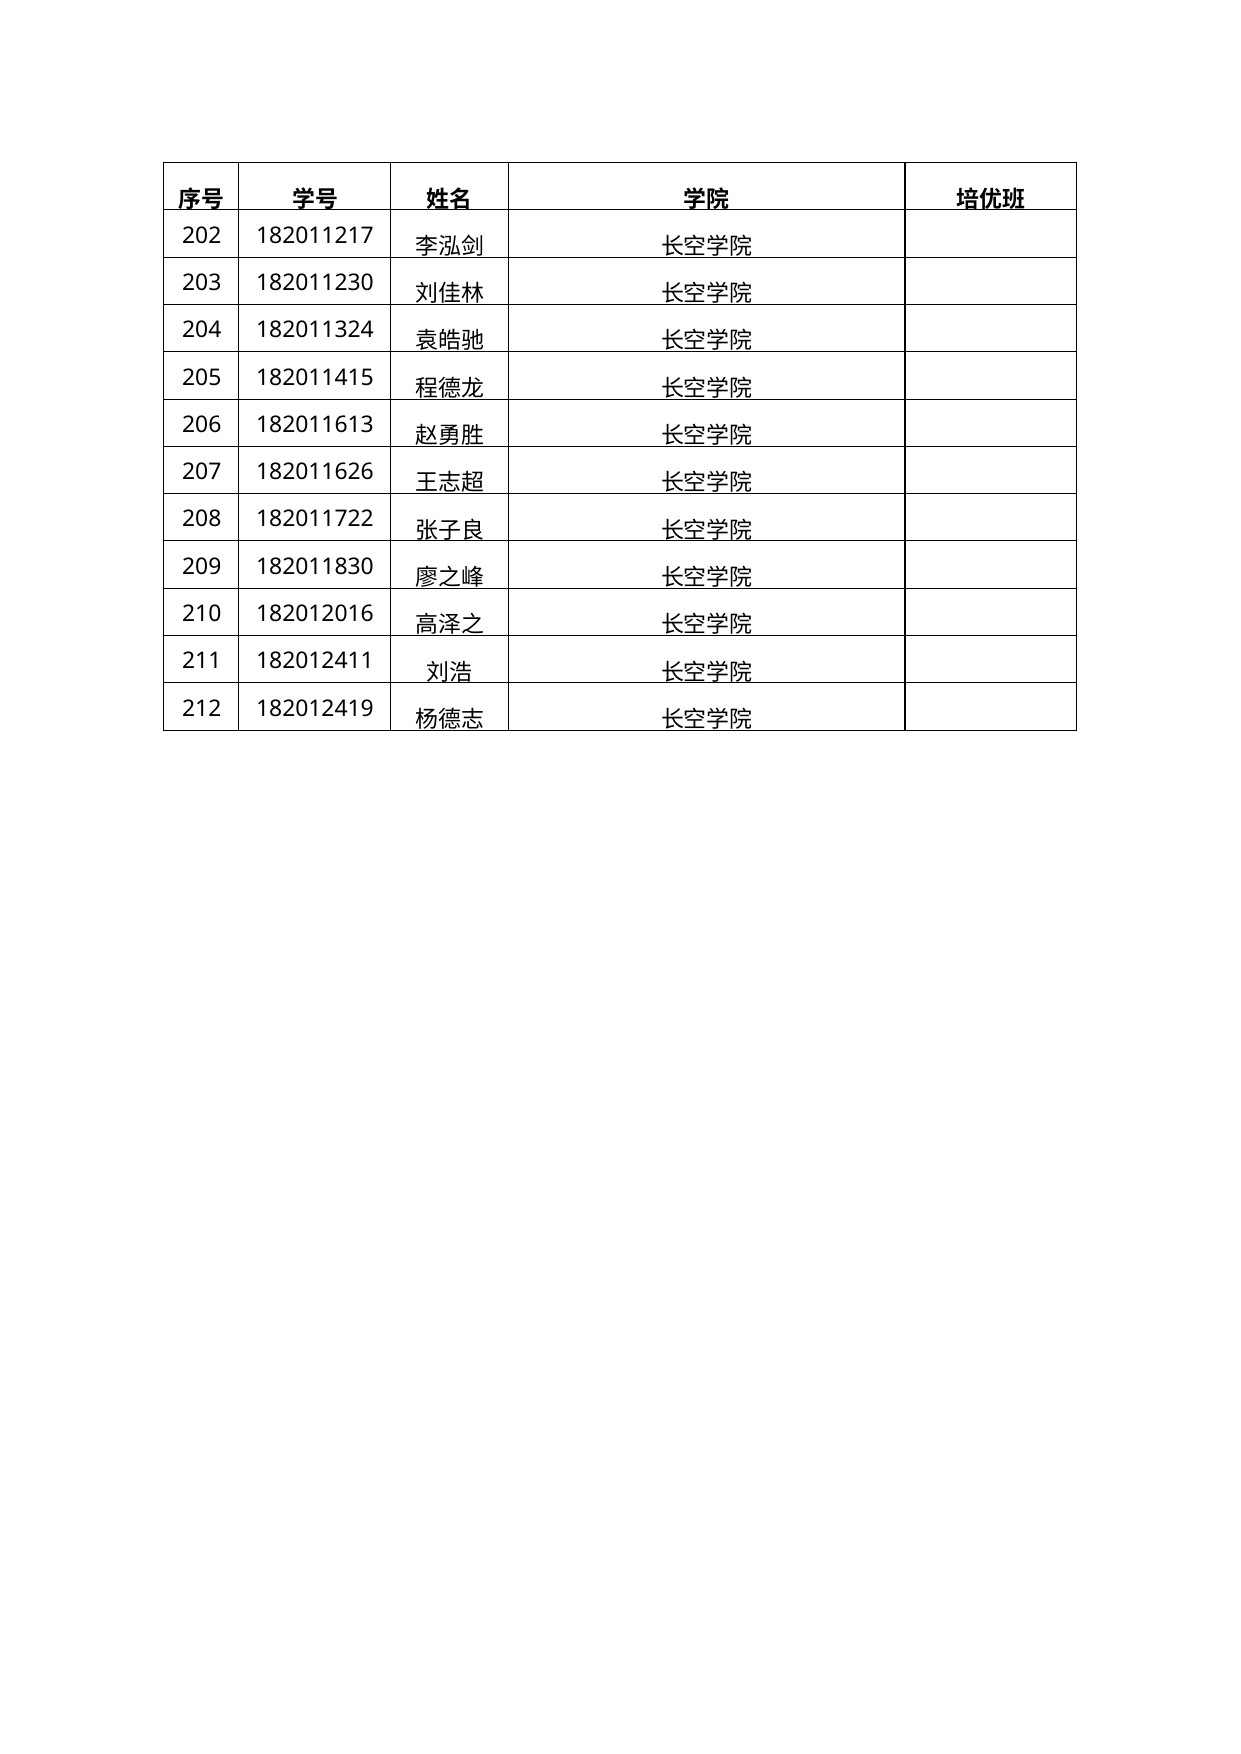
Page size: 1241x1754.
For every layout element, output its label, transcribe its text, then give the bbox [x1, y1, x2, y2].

table_cell [906, 494, 1076, 540]
table_header 序号 [164, 163, 238, 209]
table_cell 长空学院 [509, 494, 904, 540]
table_cell 刘浩 [391, 636, 508, 682]
table_cell 长空学院 [509, 352, 904, 398]
table_cell 程德龙 [391, 352, 508, 398]
table_cell 210 [164, 589, 238, 635]
table_header 培优班 [906, 163, 1076, 209]
table_cell 182012016 [239, 589, 390, 635]
table_cell 208 [164, 494, 238, 540]
table_header 学院 [509, 163, 904, 209]
table_cell 182011626 [239, 447, 390, 493]
table_cell [906, 352, 1076, 398]
table_cell [906, 305, 1076, 351]
table_cell 207 [164, 447, 238, 493]
table_cell 182011230 [239, 258, 390, 304]
table_cell 高泽之 [391, 589, 508, 635]
table_cell [906, 400, 1076, 446]
table_cell 刘佳林 [391, 258, 508, 304]
table_cell 182011722 [239, 494, 390, 540]
table_cell 长空学院 [509, 258, 904, 304]
table_cell 182011415 [239, 352, 390, 398]
table_cell 王志超 [391, 447, 508, 493]
table_cell 长空学院 [509, 541, 904, 588]
table_cell 209 [164, 541, 238, 588]
table_cell 长空学院 [509, 589, 904, 635]
table_cell [906, 636, 1076, 682]
table_cell 杨德志 [391, 683, 508, 729]
table_cell 212 [164, 683, 238, 729]
table_cell 182011217 [239, 210, 390, 257]
table_cell 廖之峰 [391, 541, 508, 588]
table_cell 李泓剑 [391, 210, 508, 257]
table_header 学号 [239, 163, 390, 209]
table_cell 赵勇胜 [391, 400, 508, 446]
table_cell 长空学院 [509, 210, 904, 257]
table_cell 袁皓驰 [391, 305, 508, 351]
table_cell 182012411 [239, 636, 390, 682]
table_cell 206 [164, 400, 238, 446]
table_cell [906, 258, 1076, 304]
table_cell 205 [164, 352, 238, 398]
table_cell 182011324 [239, 305, 390, 351]
table_header 姓名 [391, 163, 508, 209]
table_cell 204 [164, 305, 238, 351]
table_cell 长空学院 [509, 400, 904, 446]
table_cell 211 [164, 636, 238, 682]
table_cell 长空学院 [509, 305, 904, 351]
table_cell 长空学院 [509, 683, 904, 729]
table_cell [906, 589, 1076, 635]
table_cell [906, 683, 1076, 729]
table_cell 182011613 [239, 400, 390, 446]
table_cell 长空学院 [509, 636, 904, 682]
table_cell 张子良 [391, 494, 508, 540]
table_cell 182012419 [239, 683, 390, 729]
table_cell [906, 210, 1076, 257]
table_cell 长空学院 [509, 447, 904, 493]
table_cell 202 [164, 210, 238, 257]
table_cell [906, 541, 1076, 588]
table_cell [906, 447, 1076, 493]
table_cell 182011830 [239, 541, 390, 588]
table_cell 203 [164, 258, 238, 304]
